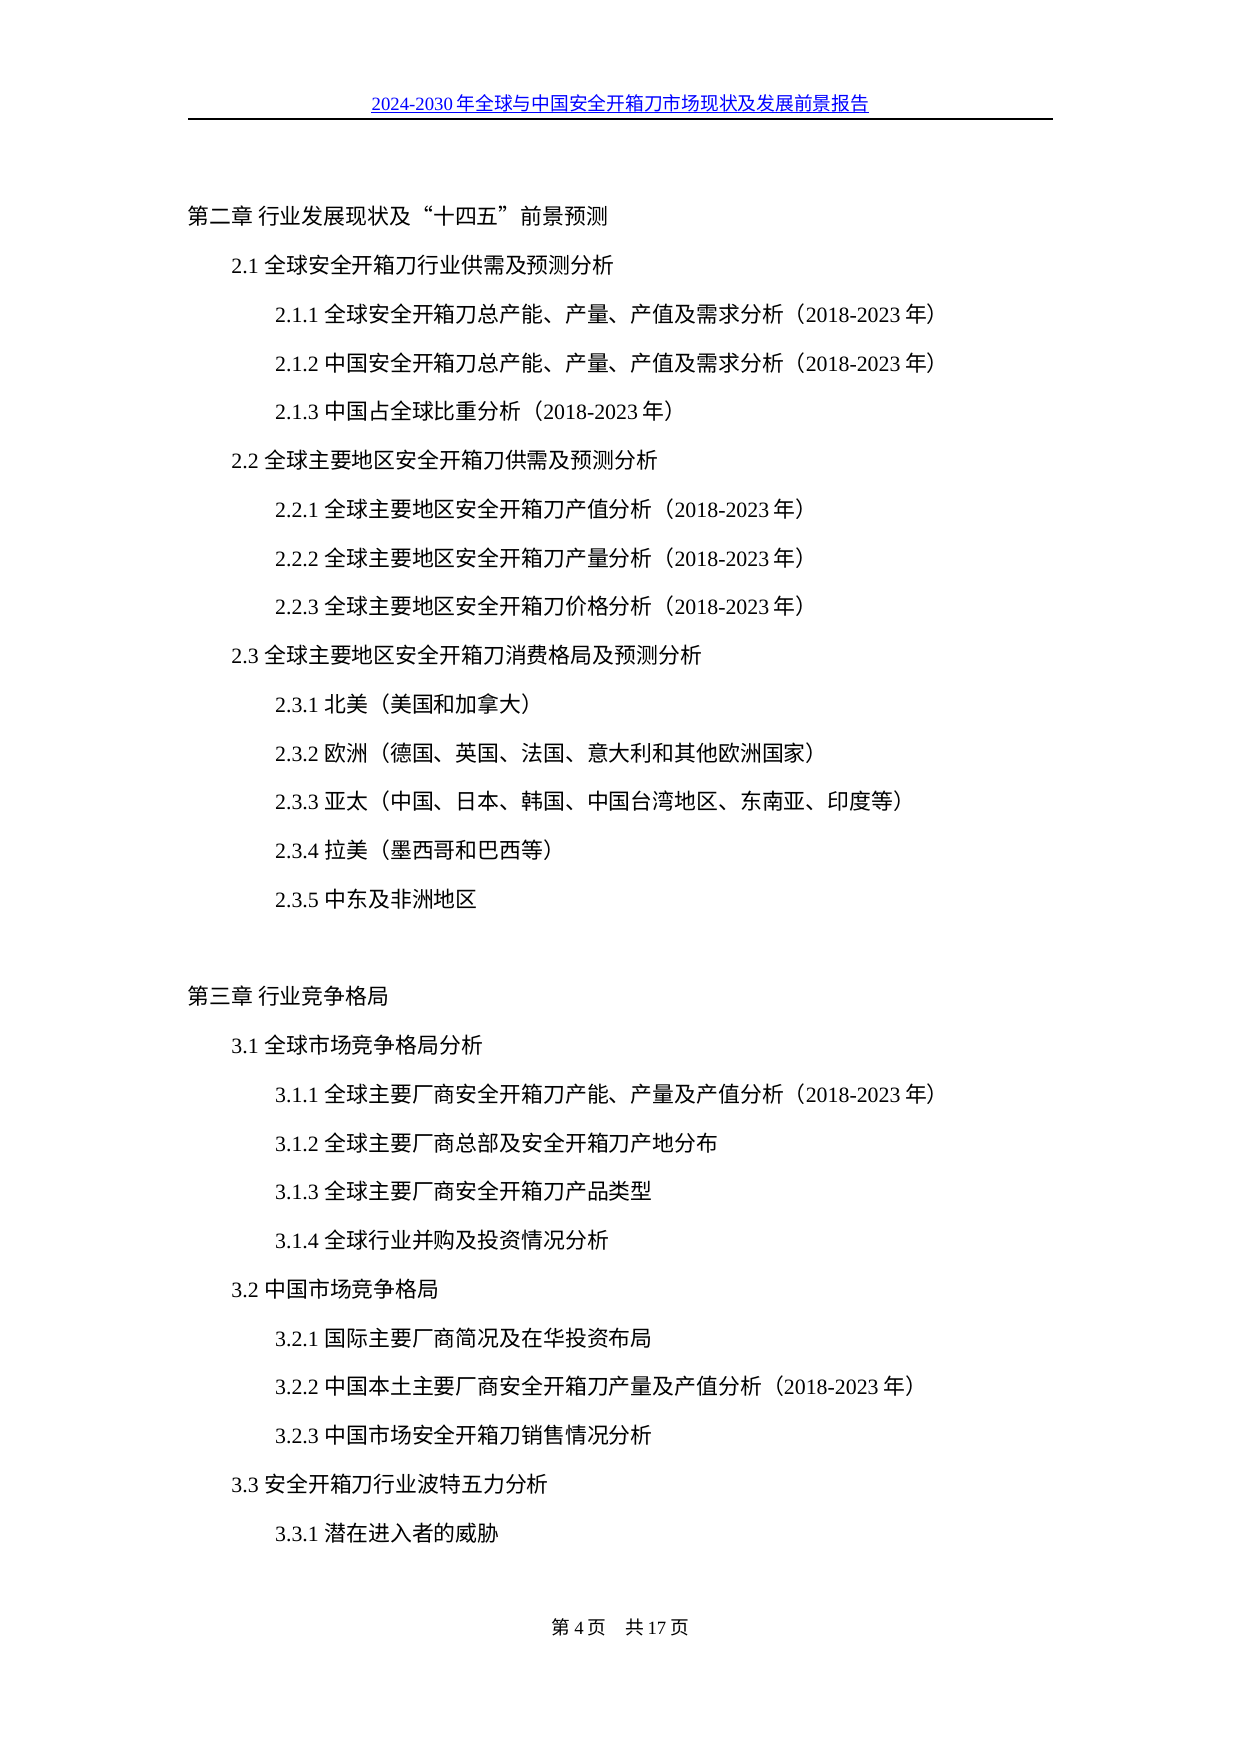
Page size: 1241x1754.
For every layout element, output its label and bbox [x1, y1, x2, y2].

text [187, 150, 1053, 1548]
